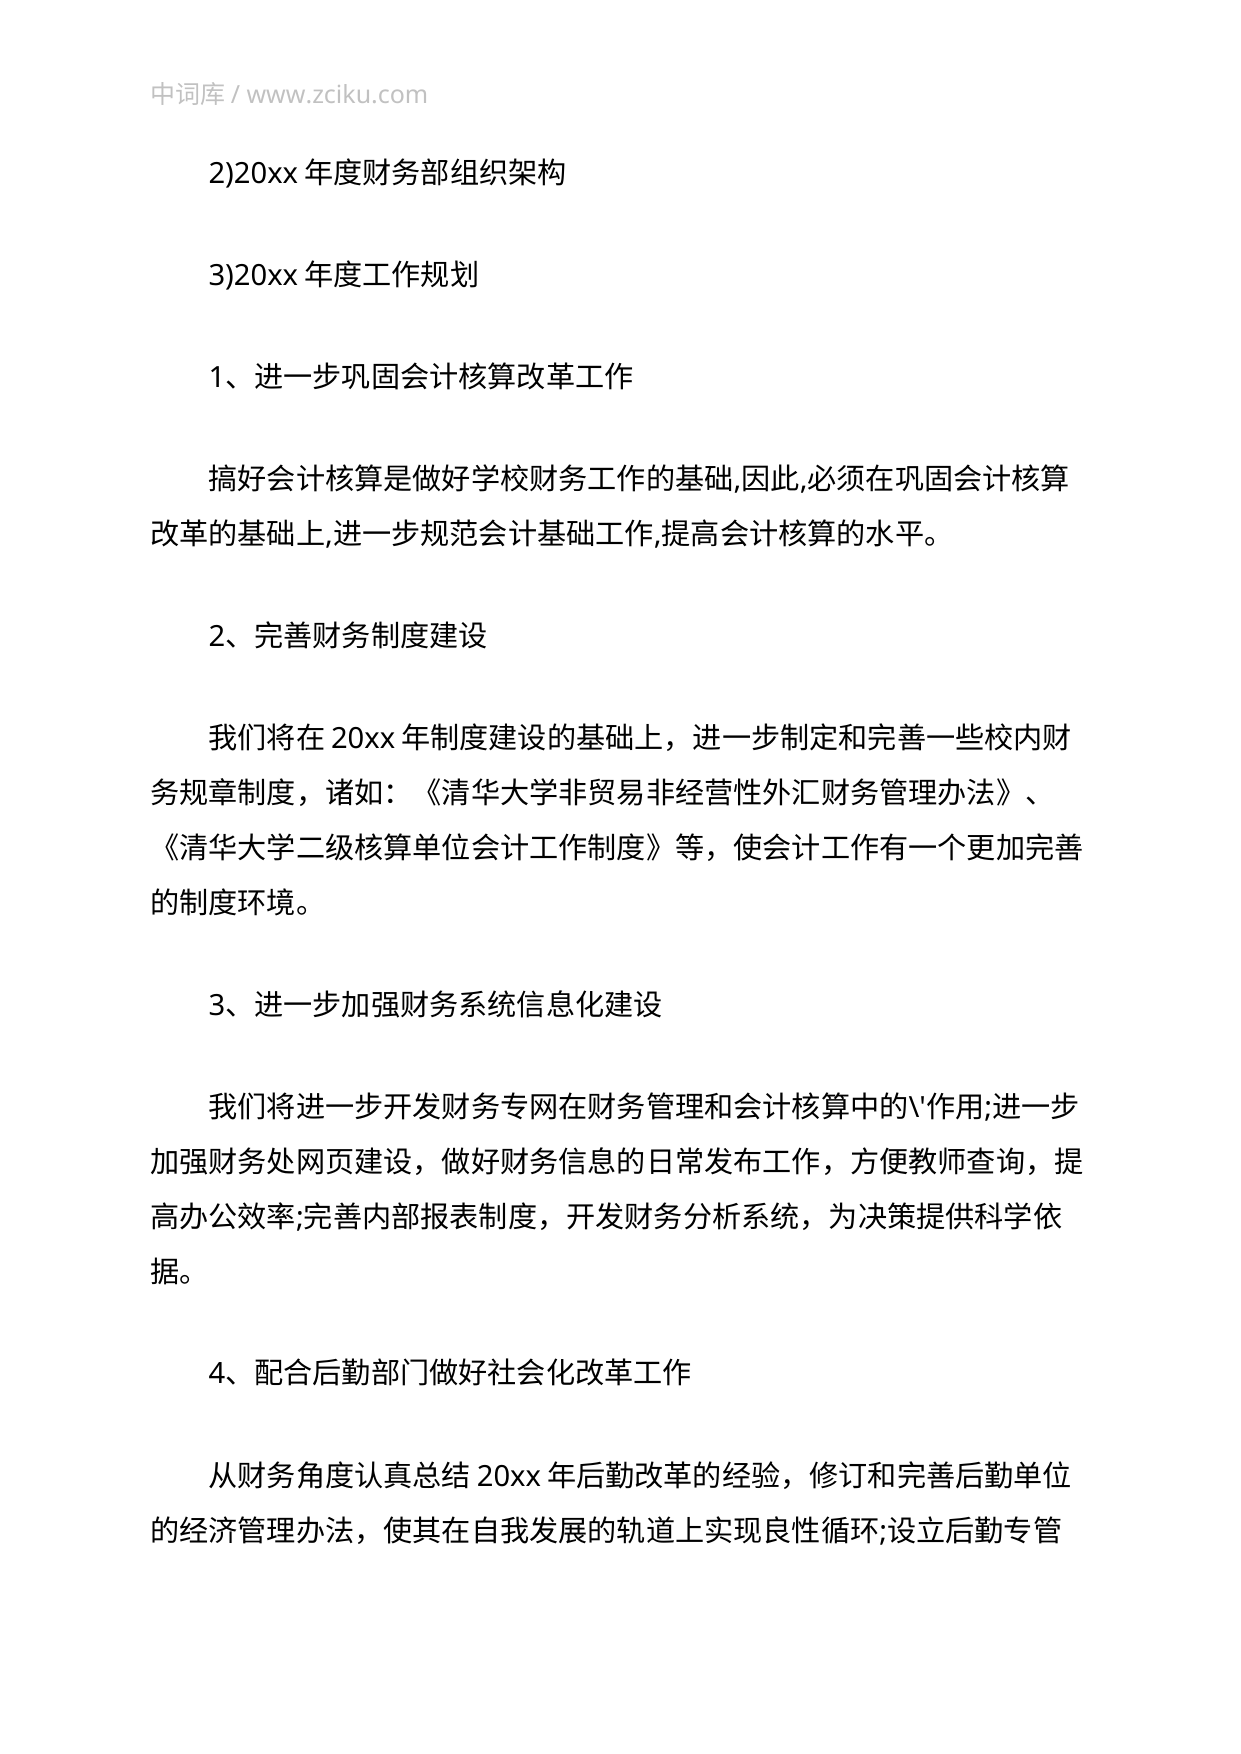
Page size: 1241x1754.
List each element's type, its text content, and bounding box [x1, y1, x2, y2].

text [150, 1452, 1090, 1549]
text 2)20xx年度财务部组织架构 [150, 150, 1090, 192]
text 3、进一步加强财务系统信息化建设 [150, 981, 1090, 1024]
text 我们将在20xx年制度建设的基础上，进一步制定和完善一些校内财务规章制度，诸如：《清华大学非贸易非经营性外汇财务管理办法》、《清华大学二级核算单位会计工作制度》等，使会计工作有一个更加完善的制度环境。 [150, 715, 1090, 922]
text 搞好会计核算是做好学校财务工作的基础,因此,必须在巩固会计核算改革的基础上,进一步规范会计基础工作,提高会计核算的水平。 [150, 456, 1090, 553]
text 3)20xx年度工作规划 [150, 252, 1090, 294]
text 4、配合后勤部门做好社会化改革工作 [150, 1350, 1090, 1392]
text 2、完善财务制度建设 [150, 613, 1090, 655]
text 1、进一步巩固会计核算改革工作 [150, 354, 1090, 396]
text 我们将进一步开发财务专网在财务管理和会计核算中的\'作用;进一步加强财务处网页建设，做好财务信息的日常发布工作，方便教师查询，提高办公效率;完善内部报表制度，开发财务分析系统，为决策提供科学依据。 [150, 1083, 1090, 1291]
